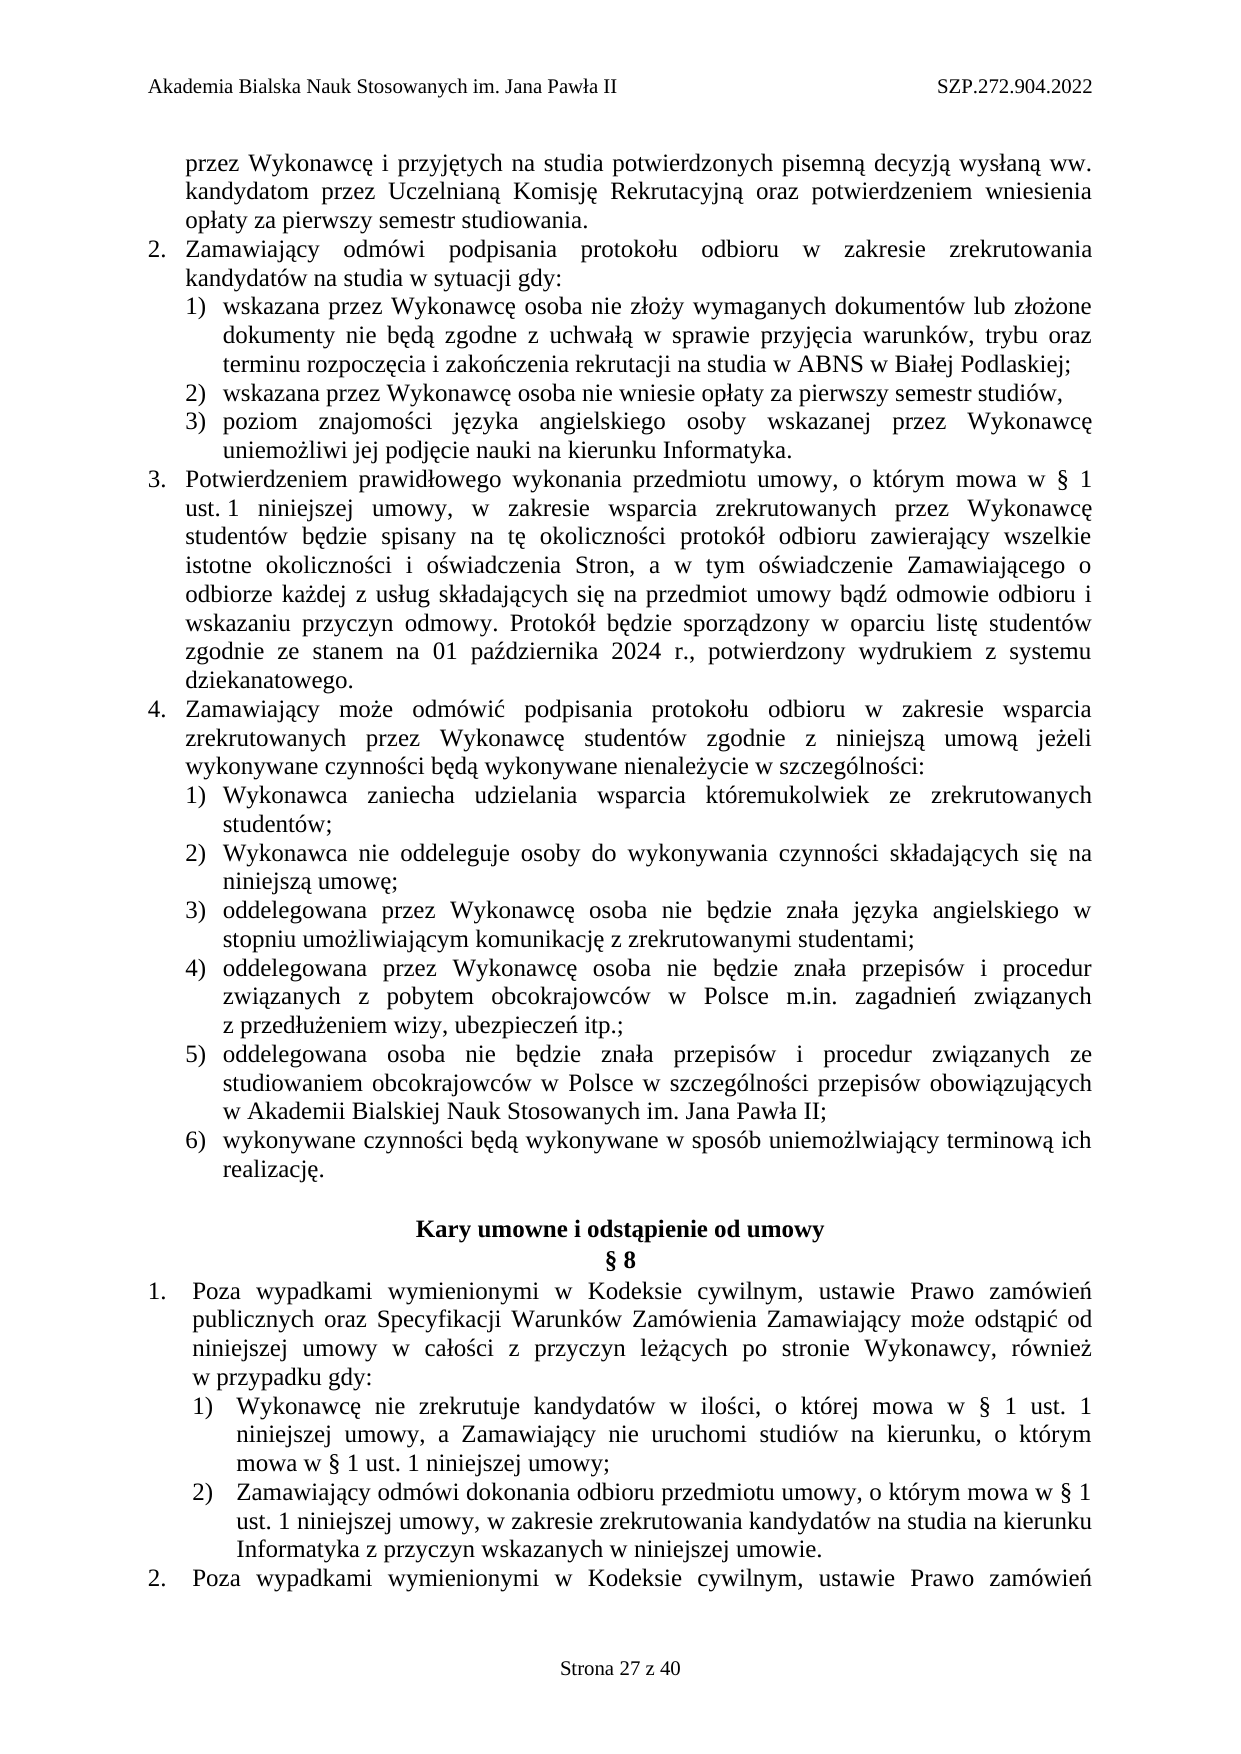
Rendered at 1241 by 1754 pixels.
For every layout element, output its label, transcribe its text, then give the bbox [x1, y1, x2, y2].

list Potwierdzeniem prawidłowego wykonania przedmiotu umowy, o którym mowa w § 1 ust. 1 niniejszej umowy, w zakresie wsparcia zrekrutowanych przez Wykonawcę studentów będzie spisany na tę okoliczności protokół odbioru zawierający wszelkie istotne okoliczności i oświadczenia Stron, a w tym oświadczenie Zamawiającego o odbiorze każdej z usług składających się na przedmiot umowy bądź odmowie odbioru i wskazaniu przyczyn odmowy. Protokół będzie sporządzony w oparciu listę studentów zgodnie ze stanem na 01 października 2024 r., potwierdzony wydrukiem z systemu dziekanatowego. [148, 464, 1093, 694]
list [148, 148, 1093, 234]
list Zamawiający może odmówić podpisania protokołu odbioru w zakresie wsparcia zrekrutowanych przez Wykonawcę studentów zgodnie z niniejszą umową jeżeli wykonywane czynności będą wykonywane nienależycie w szczególności: [148, 694, 1093, 780]
list oddelegowana przez Wykonawcę osoba nie będzie znała języka angielskiego w stopniu umożliwiającym komunikację z zrekrutowanymi studentami; [185, 895, 1093, 953]
text § 8 [148, 1245, 1093, 1273]
list wskazana przez Wykonawcę osoba nie złoży wymaganych dokumentów lub złożone dokumenty nie będą zgodne z uchwałą w sprawie przyjęcia warunków, trybu oraz terminu rozpoczęcia i zakończenia rekrutacji na studia w ABNS w Białej Podlaskiej; [185, 291, 1093, 378]
list wykonywane czynności będą wykonywane w sposób uniemożlwiający terminową ich realizację. [185, 1125, 1093, 1183]
list Poza wypadkami wymienionymi w Kodeksie cywilnym, ustawie Prawo zamówień publicznych oraz Specyfikacji Warunków Zamówienia Zamawiający może odstąpić od niniejszej umowy w całości z przyczyn leżących po stronie Wykonawcy, również w przypadku gdy: [148, 1276, 1093, 1391]
list Wykonawca nie oddeleguje osoby do wykonywania czynności składających się na niniejszą umowę; [185, 838, 1093, 895]
list oddelegowana osoba nie będzie znała przepisów i procedur związanych ze studiowaniem obcokrajowców w Polsce w szczególności przepisów obowiązujących w Akademii Bialskiej Nauk Stosowanych im. Jana Pawła II; [185, 1039, 1093, 1125]
list oddelegowana przez Wykonawcę osoba nie będzie znała przepisów i procedur związanych z pobytem obcokrajowców w Polsce m.in. zagadnień związanych z przedłużeniem wizy, ubezpieczeń itp.; [185, 953, 1093, 1039]
list wskazana przez Wykonawcę osoba nie wniesie opłaty za pierwszy semestr studiów, [185, 378, 1093, 406]
list Wykonawcę nie zrekrutuje kandydatów w ilości, o której mowa w § 1 ust. 1 niniejszej umowy, a Zamawiający nie uruchomi studiów na kierunku, o którym mowa w § 1 ust. 1 niniejszej umowy; [192, 1391, 1093, 1477]
text Kary umowne i odstąpienie od umowy [148, 1214, 1093, 1242]
list Zamawiający odmówi dokonania odbioru przedmiotu umowy, o którym mowa w § 1 ust. 1 niniejszej umowy, w zakresie zrekrutowania kandydatów na studia na kierunku Informatyka z przyczyn wskazanych w niniejszej umowie. [192, 1477, 1093, 1563]
list Wykonawca zaniecha udzielania wsparcia któremukolwiek ze zrekrutowanych studentów; [185, 780, 1093, 838]
list poziom znajomości języka angielskiego osoby wskazanej przez Wykonawcę uniemożliwi jej podjęcie nauki na kierunku Informatyka. [185, 406, 1093, 464]
list Zamawiający odmówi podpisania protokołu odbioru w zakresie zrekrutowania kandydatów na studia w sytuacji gdy: [148, 234, 1093, 291]
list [148, 1563, 1093, 1592]
